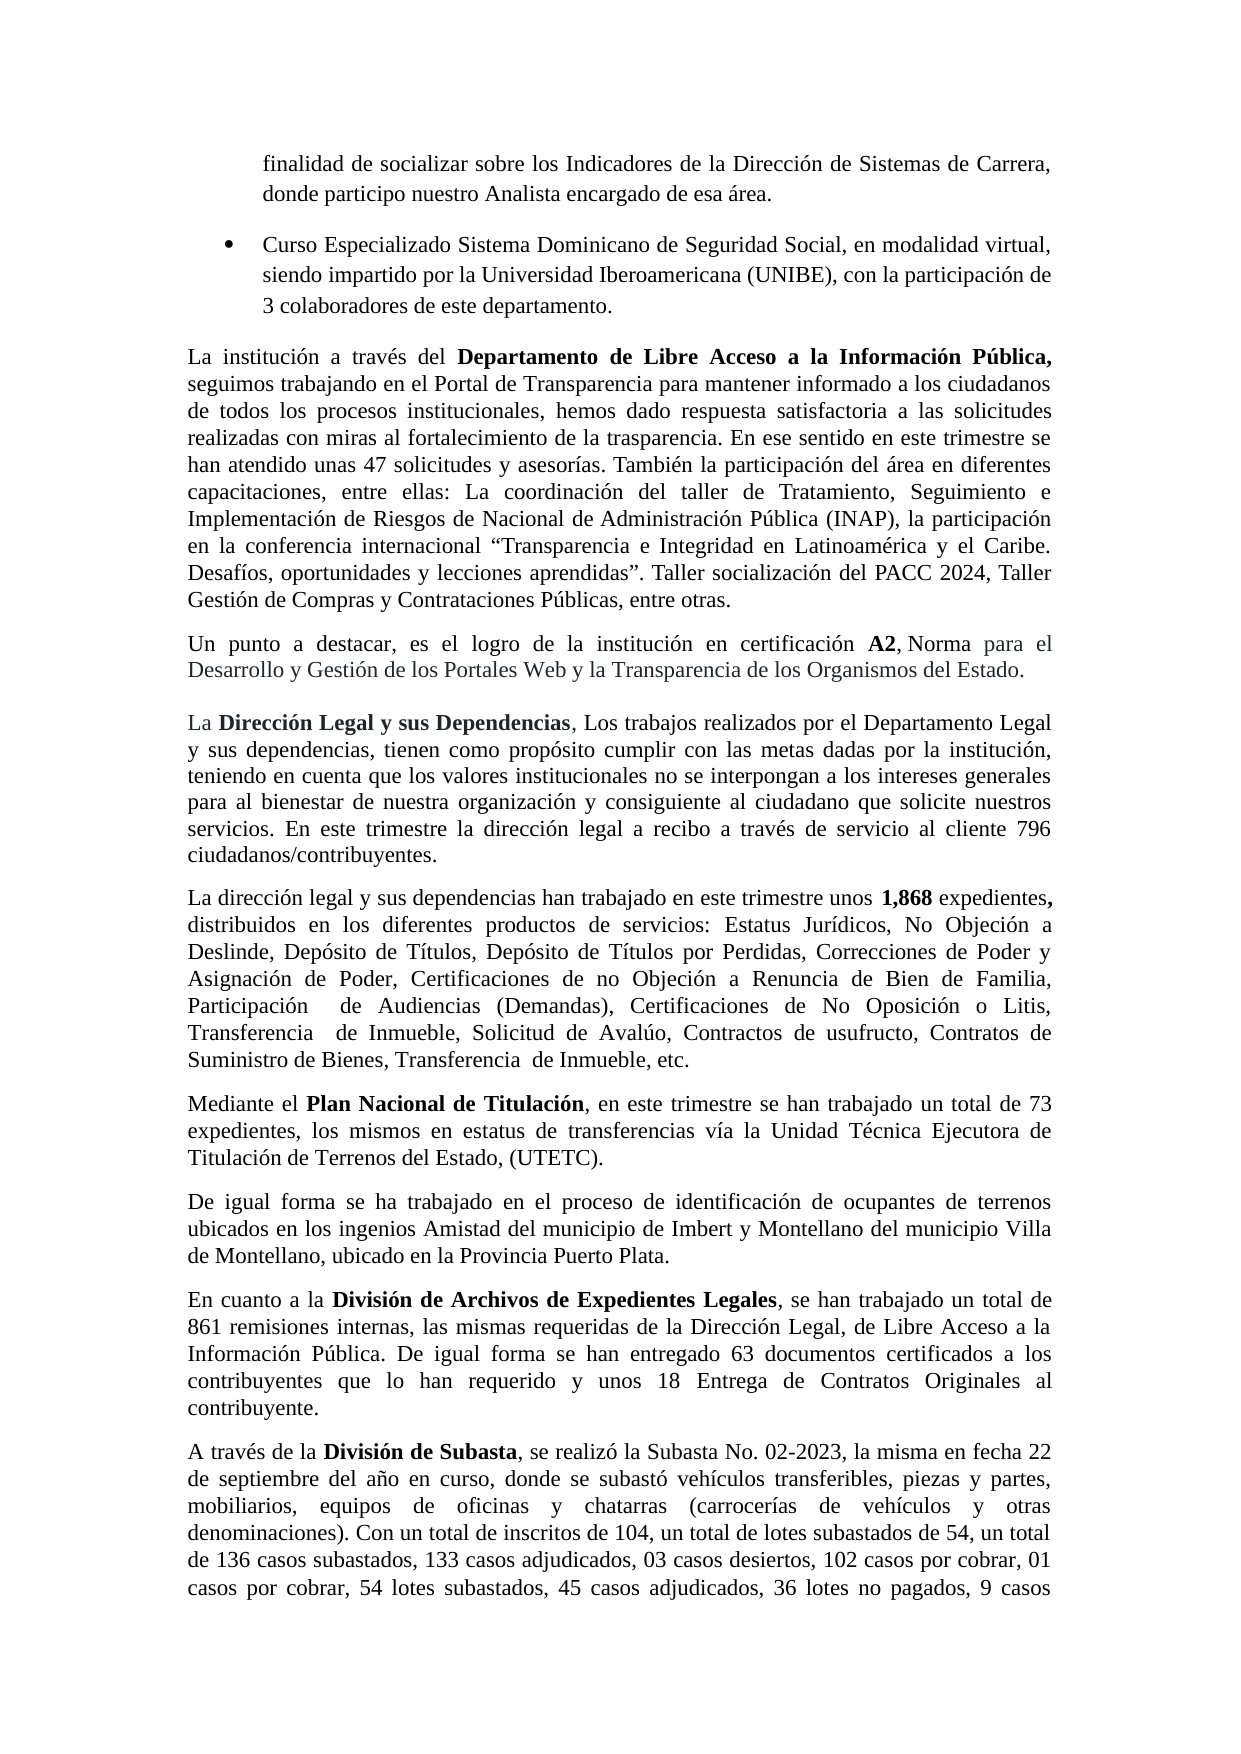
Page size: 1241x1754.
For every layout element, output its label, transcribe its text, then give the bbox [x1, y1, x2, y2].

text Un punto a destacar, es el logro de la institución en certificación A2, Norma para el Desarrollo y Gestión de los Portales Web y la Transparencia de los Organismos del Estado. [187, 630, 1053, 683]
text De igual forma se ha trabajado en el proceso de identificación de ocupantes de terrenos ubicados en los ingenios Amistad del municipio de Imbert y Montellano del municipio Villa de Montellano, ubicado en la Provincia Puerto Plata. [187, 1188, 1053, 1269]
text La Dirección Legal y sus Dependencias, Los trabajos realizados por el Departamento Legal y sus dependencias, tienen como propósito cumplir con las metas dadas por la institución, teniendo en cuenta que los valores institucionales no se interpongan a los intereses generales para al bienestar de nuestra organización y consiguiente al ciudadano que solicite nuestros servicios. En este trimestre la dirección legal a recibo a través de servicio al cliente 796 ciudadanos/contribuyentes. [187, 709, 1053, 867]
text En cuanto a la División de Archivos de Expedientes Legales, se han trabajado un total de 861 remisiones internas, las mismas requeridas de la Dirección Legal, de Libre Acceso a la Información Pública. De igual forma se han entregado 63 documentos certificados a los contribuyentes que lo han requerido y unos 18 Entrega de Contratos Originales al contribuyente. [187, 1286, 1053, 1421]
text La institución a través del Departamento de Libre Acceso a la Información Pública, seguimos trabajando en el Portal de Transparencia para mantener informado a los ciudadanos de todos los procesos institucionales, hemos dado respuesta satisfactoria a las solicitudes realizadas con miras al fortalecimiento de la trasparencia. En ese sentido en este trimestre se han atendido unas 47 solicitudes y asesorías. También la participación del área en diferentes capacitaciones, entre ellas: La coordinación del taller de Tratamiento, Seguimiento e Implementación de Riesgos de Nacional de Administración Pública (INAP), la participación en la conferencia internacional “Transparencia e Integridad en Latinoamérica y el Caribe. Desafíos, oportunidades y lecciones aprendidas”. Taller socialización del PACC 2024, Taller Gestión de Compras y Contrataciones Públicas, entre otras. [187, 343, 1053, 613]
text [187, 1438, 1053, 1600]
text Mediante el Plan Nacional de Titulación, en este trimestre se han trabajado un total de 73 expedientes, los mismos en estatus de transferencias vía la Unidad Técnica Ejecutora de Titulación de Terrenos del Estado, (UTETC). [187, 1090, 1053, 1171]
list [225, 150, 1053, 207]
list Curso Especializado Sistema Dominicano de Seguridad Social, en modalidad virtual, siendo impartido por la Universidad Iberoamericana (UNIBE), con la participación de 3 colaboradores de este departamento. [225, 231, 1053, 318]
text La dirección legal y sus dependencias han trabajado en este trimestre unos 1,868 expedientes, distribuidos en los diferentes productos de servicios: Estatus Jurídicos, No Objeción a Deslinde, Depósito de Títulos, Depósito de Títulos por Perdidas, Correcciones de Poder y Asignación de Poder, Certificaciones de no Objeción a Renuncia de Bien de Familia, Participación de Audiencias (Demandas), Certificaciones de No Oposición o Litis, Transferencia de Inmueble, Solicitud de Avalúo, Contractos de usufructo, Contratos de Suministro de Bienes, Transferencia de Inmueble, etc. [187, 884, 1053, 1073]
